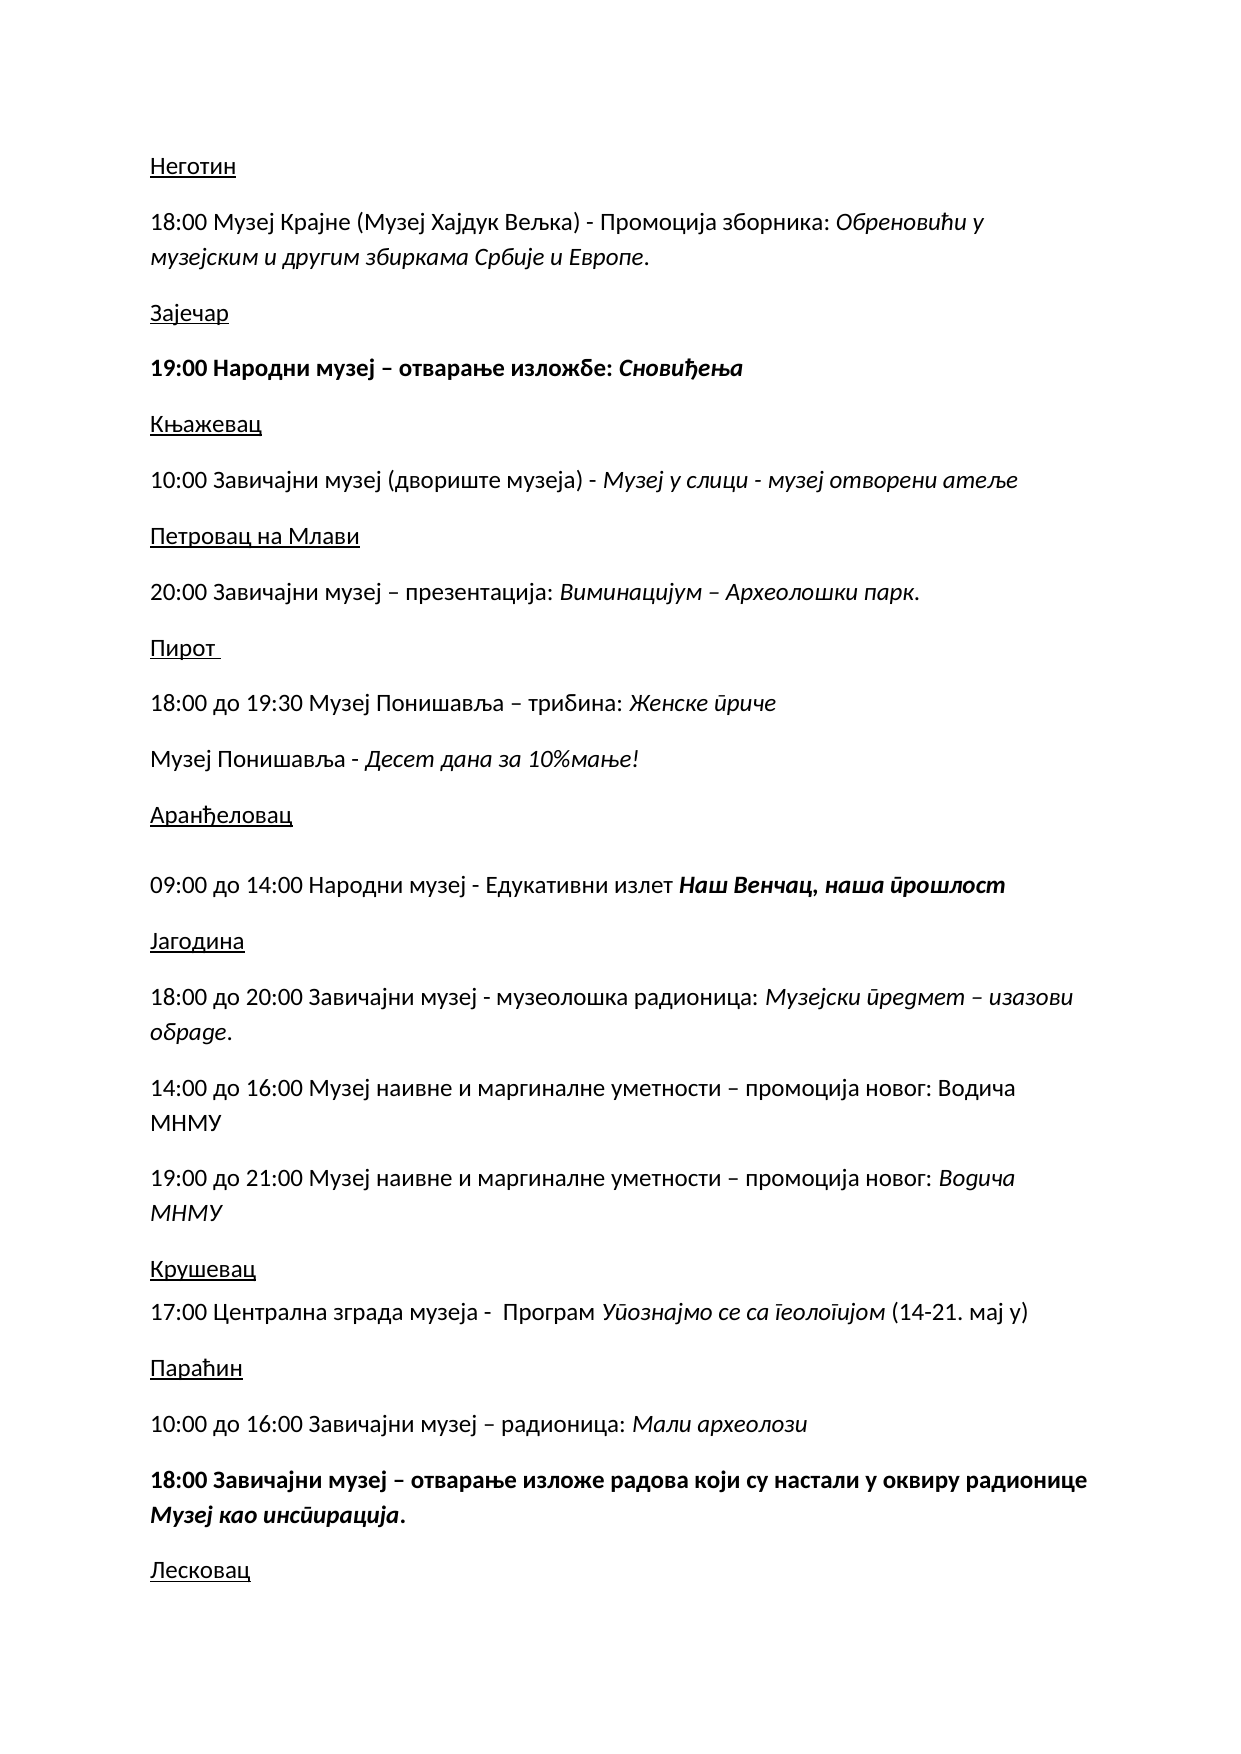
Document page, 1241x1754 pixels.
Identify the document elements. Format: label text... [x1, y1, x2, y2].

text Књажевац [150, 408, 1090, 439]
text 20:00 Завичајни музеј – презентација: Виминацијум – Археолошки парк. [150, 576, 1090, 606]
text 18:00 до 19:30 Музеј Понишавља – трибина: Женске приче [150, 687, 1090, 718]
text Петровац на Млави [150, 520, 1090, 551]
text 10:00 до 16:00 Завичајни музеј – радионица: Мали археолози [150, 1408, 1090, 1438]
text 17:00 Централна зграда музеја - Програм Упознајмо се са геологијом (14-21. мај у) [150, 1296, 1090, 1327]
list Аранђеловац [150, 799, 1090, 830]
text Неготин [150, 150, 1090, 181]
text 19:00 до 21:00 Музеј наивне и маргиналне уметности – промоција новог: Водича МНМУ [150, 1162, 1090, 1228]
text Лесковац [150, 1555, 1090, 1585]
text Пирот [150, 632, 1090, 662]
text 19:00 Народни музеј – отварање изложбе: Сновиђења [150, 352, 1090, 383]
text Параћин [150, 1352, 1090, 1383]
text 18:00 Завичајни музеј – отварање изложе радова који су настали у оквиру радионице Музеј као инспирација. [150, 1464, 1090, 1529]
text 10:00 Завичајни музеј (двориште музеја) - Музеј у слици - музеј отворени атеље [150, 464, 1090, 495]
text Јагодина [150, 925, 1090, 956]
text 18:00 до 20:00 Завичајни музеј - музеолошка радионица: Музејски предмет – изазови обраде. [150, 981, 1090, 1046]
list 09:00 до 14:00 Народни музеј - Едукативни излет Наш Венчац, наша прошлост [150, 869, 1090, 900]
text Зајечар [150, 297, 1090, 327]
text 14:00 до 16:00 Музеј наивне и маргиналне уметности – промоција новог: Водича МНМУ [150, 1072, 1090, 1137]
text Крушевац [150, 1253, 1090, 1284]
text Музеј Понишавља - Десет дана за 10%мање! [150, 743, 1090, 774]
text 18:00 Музеј Крајне (Музеј Хајдук Вељка) - Промоција зборника: Обреновићи у музејским и другим збиркама Србије и Европе. [150, 206, 1090, 271]
